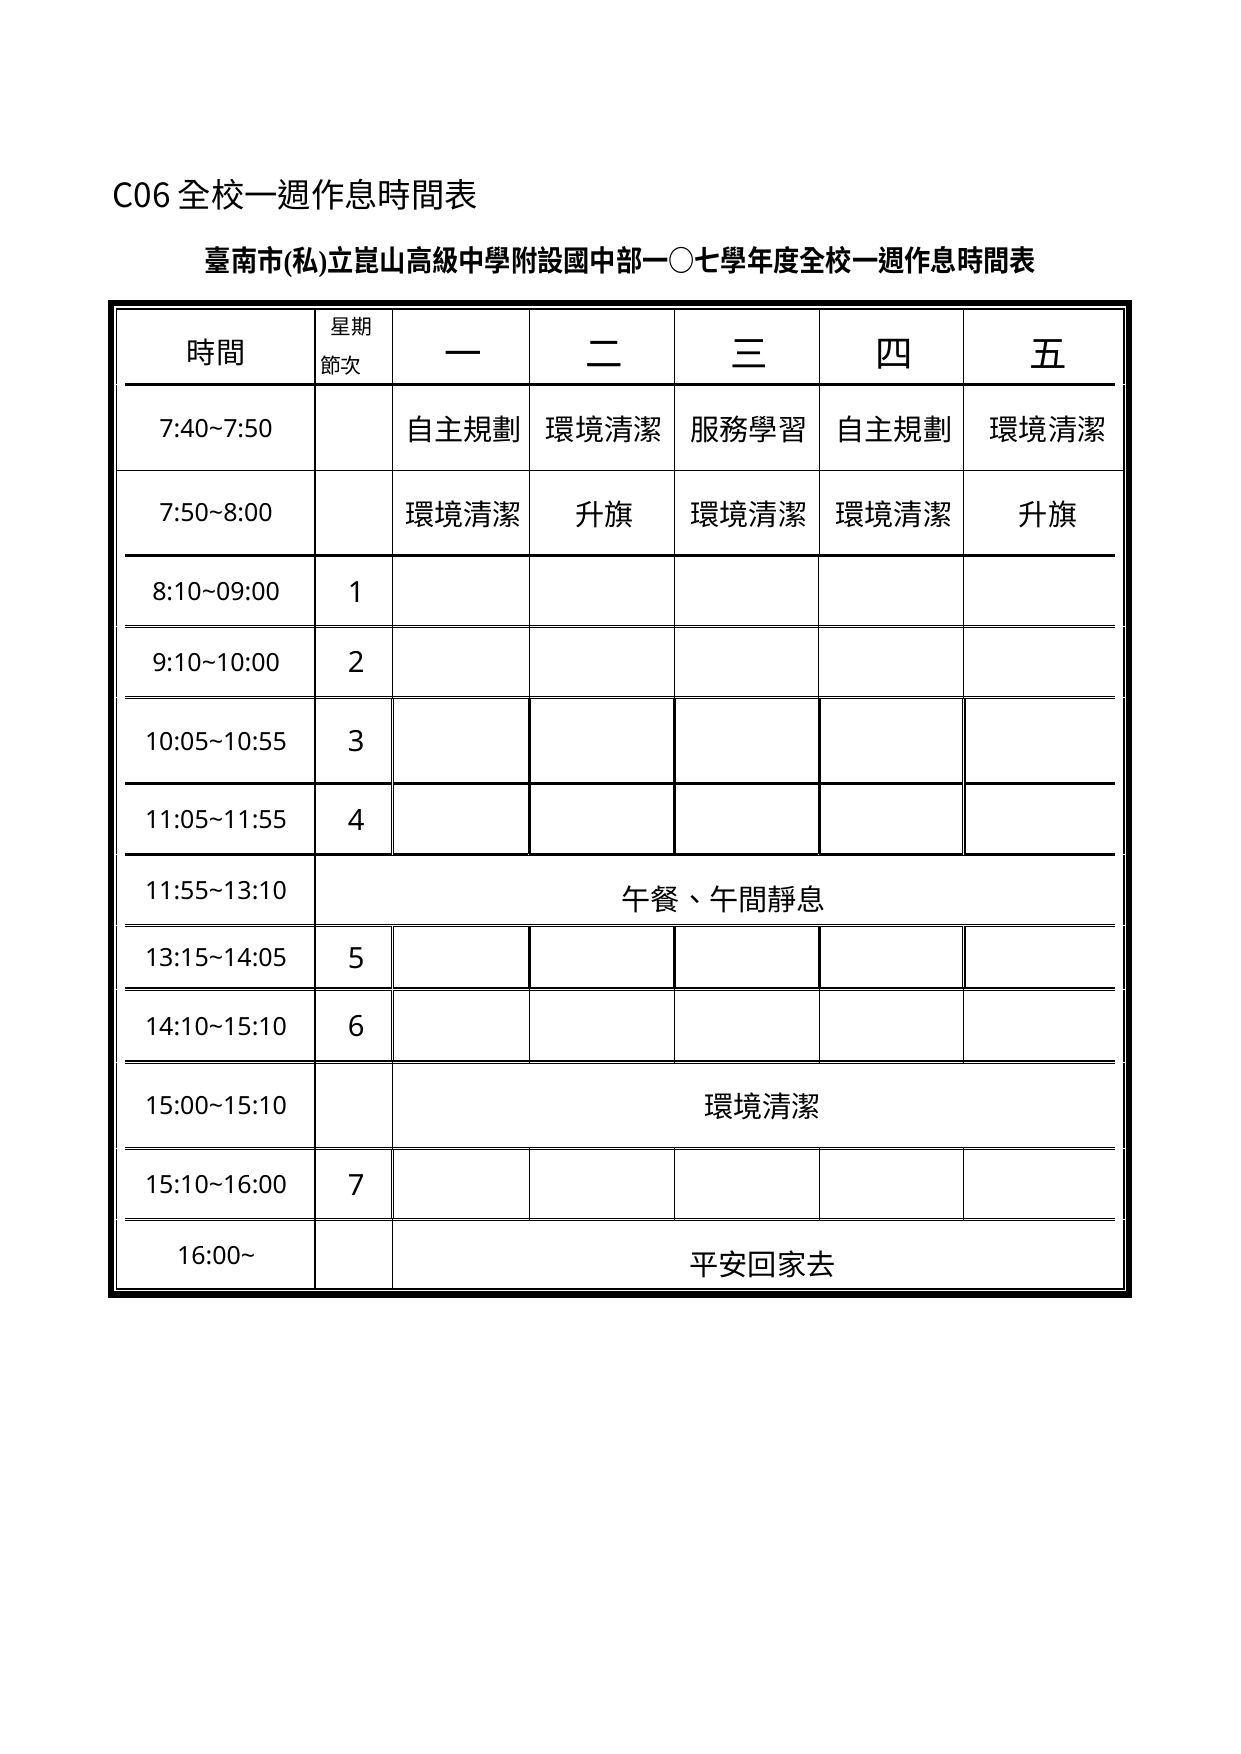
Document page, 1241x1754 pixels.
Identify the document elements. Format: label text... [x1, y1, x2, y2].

table_header 四 [820, 310, 963, 383]
table_cell [821, 927, 962, 987]
table_cell 13:15~14:05 [114, 924, 314, 987]
table_header 時間 [117, 310, 314, 383]
table_cell [675, 1150, 819, 1217]
table_header 一 [393, 310, 529, 383]
table_cell 自主規劃 [393, 386, 529, 469]
table_header 三 [675, 310, 819, 383]
table_cell 10:05~10:55 [114, 696, 314, 782]
table_header 二 [530, 310, 674, 383]
table_cell [676, 785, 818, 853]
table_cell [820, 1150, 963, 1217]
table_cell 11:05~11:55 [117, 782, 314, 853]
table_cell [394, 1150, 529, 1217]
table_cell [675, 557, 818, 625]
table_cell [530, 1150, 674, 1217]
table_header 五 [964, 310, 1123, 383]
table_cell [819, 557, 963, 625]
table_cell 服務學習 [675, 386, 819, 469]
table_cell [531, 927, 673, 987]
table_cell 3 [316, 699, 391, 782]
table_cell 4 [316, 785, 391, 853]
table_cell 15:00~15:10 [117, 1060, 314, 1147]
table_cell [394, 991, 529, 1060]
table_cell 1 [316, 557, 392, 625]
table_cell [316, 1221, 392, 1288]
table_cell [821, 785, 962, 853]
table_cell 環境清潔 [393, 471, 529, 554]
table_cell 環境清潔 [964, 383, 1126, 469]
table_cell 9:10~10:00 [114, 625, 314, 696]
table_cell 環境清潔 [393, 1060, 1124, 1147]
text 臺南市(私)立崑山高級中學附設國中部一○七學年度全校一週作息時間表 [112, 217, 1128, 300]
table_cell 自主規劃 [820, 386, 963, 469]
table_cell [821, 699, 962, 782]
table_cell [964, 1147, 1126, 1217]
table_cell 2 [316, 628, 392, 696]
table_cell [394, 699, 528, 782]
table_cell 11:55~13:10 [114, 853, 314, 924]
table_cell 升旗 [964, 471, 1123, 554]
table_cell [530, 628, 674, 696]
table_cell [531, 699, 673, 782]
table_cell [316, 1064, 392, 1147]
table_cell [394, 785, 528, 853]
table_cell 5 [316, 927, 391, 987]
table_cell 7:40~7:50 [114, 383, 314, 469]
table_cell [676, 699, 818, 782]
table_cell [964, 987, 1124, 1060]
table_cell 7:50~8:00 [117, 471, 314, 554]
table_cell [820, 991, 963, 1060]
table_cell 環境清潔 [530, 386, 674, 469]
table_header 星期 節次 [316, 310, 392, 383]
table_cell 午餐、午間靜息 [316, 853, 1126, 924]
table_cell [394, 927, 528, 987]
table_cell 升旗 [530, 471, 674, 554]
table_cell 環境清潔 [820, 471, 963, 554]
table_cell 7 [316, 1150, 391, 1217]
table_cell [675, 628, 818, 696]
table_cell 平安回家去 [393, 1218, 1124, 1288]
table_cell [964, 696, 1126, 782]
table_cell [530, 557, 674, 625]
table_cell 6 [316, 991, 391, 1060]
table_cell [964, 924, 1126, 987]
table_cell [316, 471, 392, 554]
table_cell [393, 557, 529, 625]
table_cell 16:00~ [117, 1218, 314, 1288]
table_cell [393, 628, 529, 696]
table_cell [531, 785, 673, 853]
table_cell [316, 386, 392, 469]
table_cell [675, 991, 819, 1060]
table_cell 15:10~16:00 [114, 1147, 314, 1217]
table_cell [966, 782, 1123, 853]
table_cell [819, 628, 963, 696]
table_cell 環境清潔 [675, 471, 819, 554]
subtitle C06全校一週作息時間表 [112, 169, 1128, 217]
table_cell [530, 991, 674, 1060]
table_cell [964, 554, 1123, 625]
table_cell [676, 927, 818, 987]
table_cell [964, 625, 1126, 696]
table_cell 14:10~15:10 [117, 987, 314, 1060]
table_cell 8:10~09:00 [117, 554, 314, 625]
